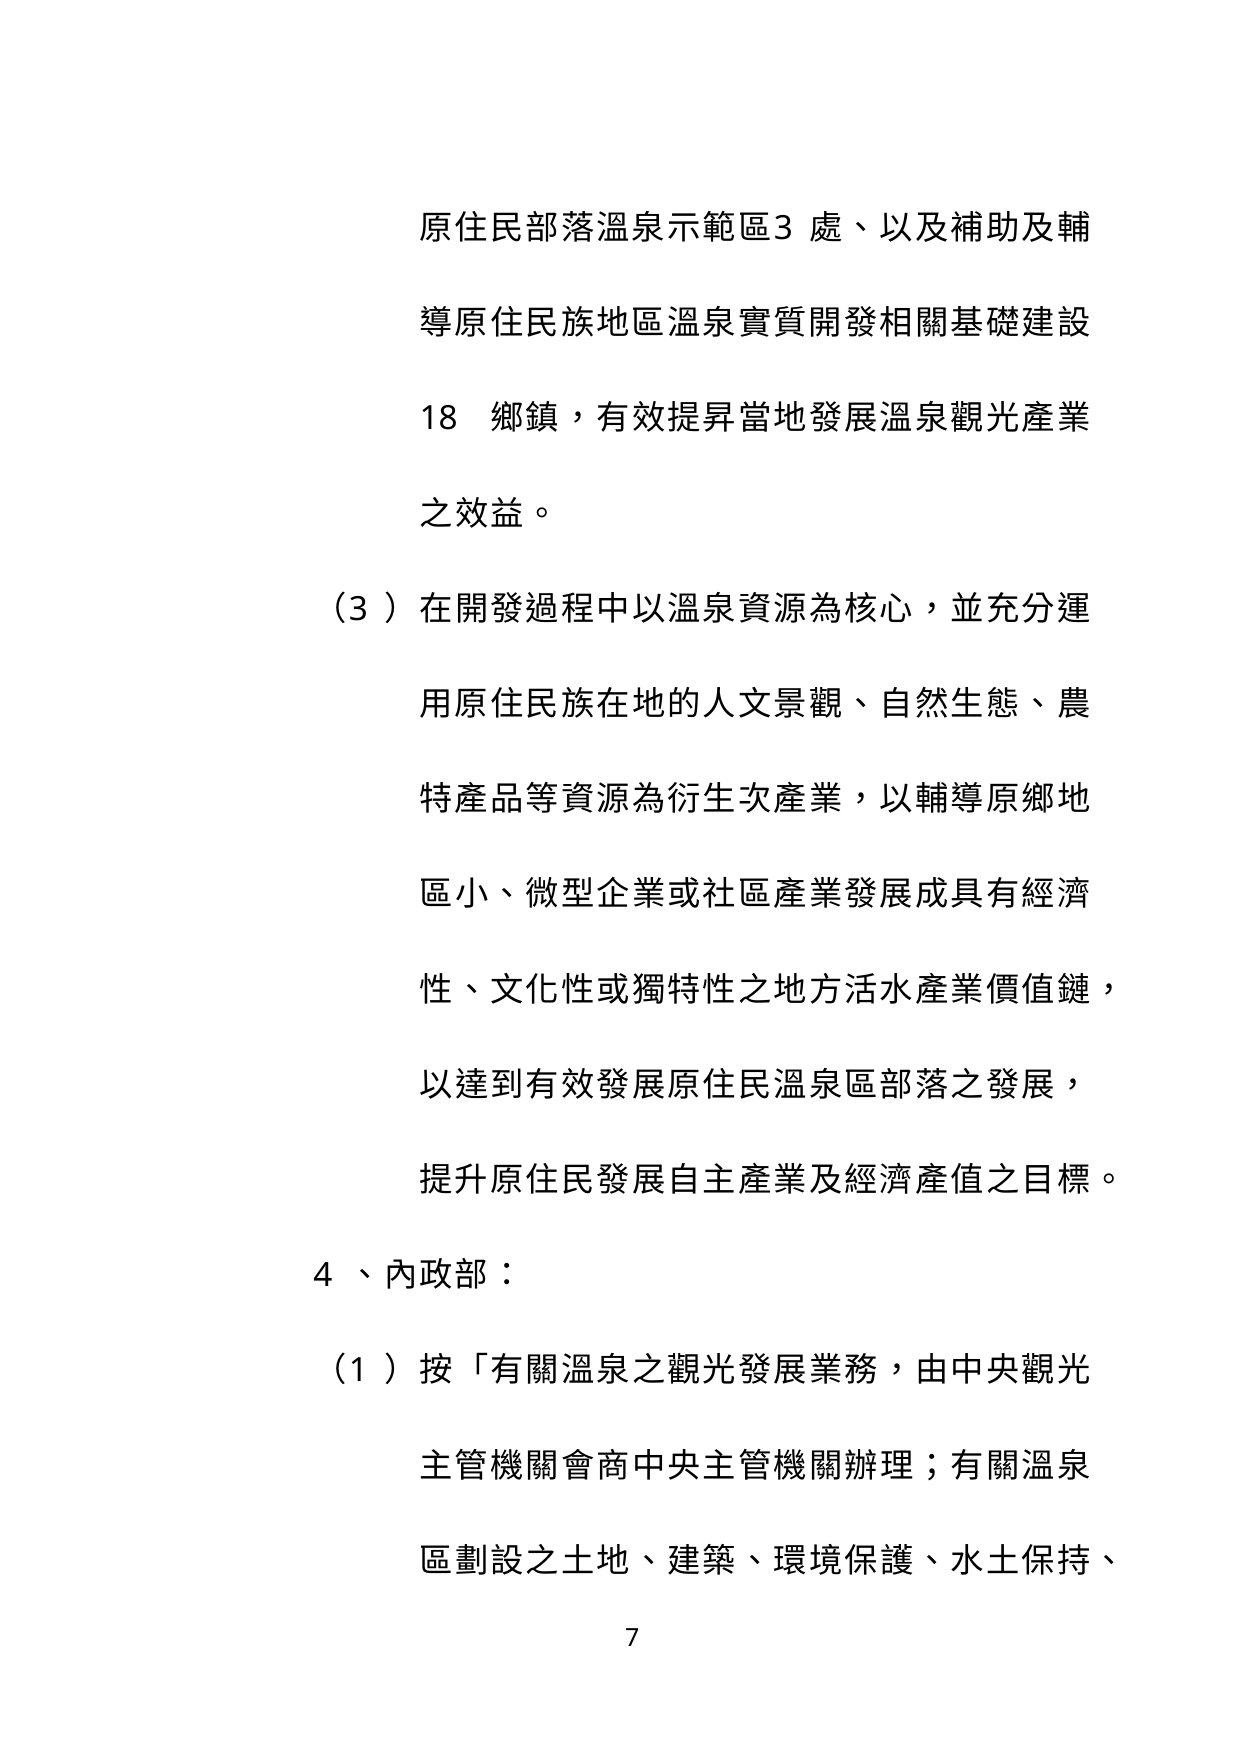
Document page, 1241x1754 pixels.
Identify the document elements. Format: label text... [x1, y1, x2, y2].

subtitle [296, 1320, 1092, 1605]
subtitle 內政部： [296, 1224, 1092, 1320]
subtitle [296, 177, 1092, 558]
subtitle 在開發過程中以溫泉資源為核心，並充分運用原住民族在地的人文景觀、自然生態、農特產品等資源為衍生次產業，以輔導原鄉地區小、微型企業或社區產業發展成具有經濟性、文化性或獨特性之地方活水產業價值鏈，以達到有效發展原住民溫泉區部落之發展，提升原住民發展自主產業及經濟產值之目標。 [296, 558, 1092, 1224]
